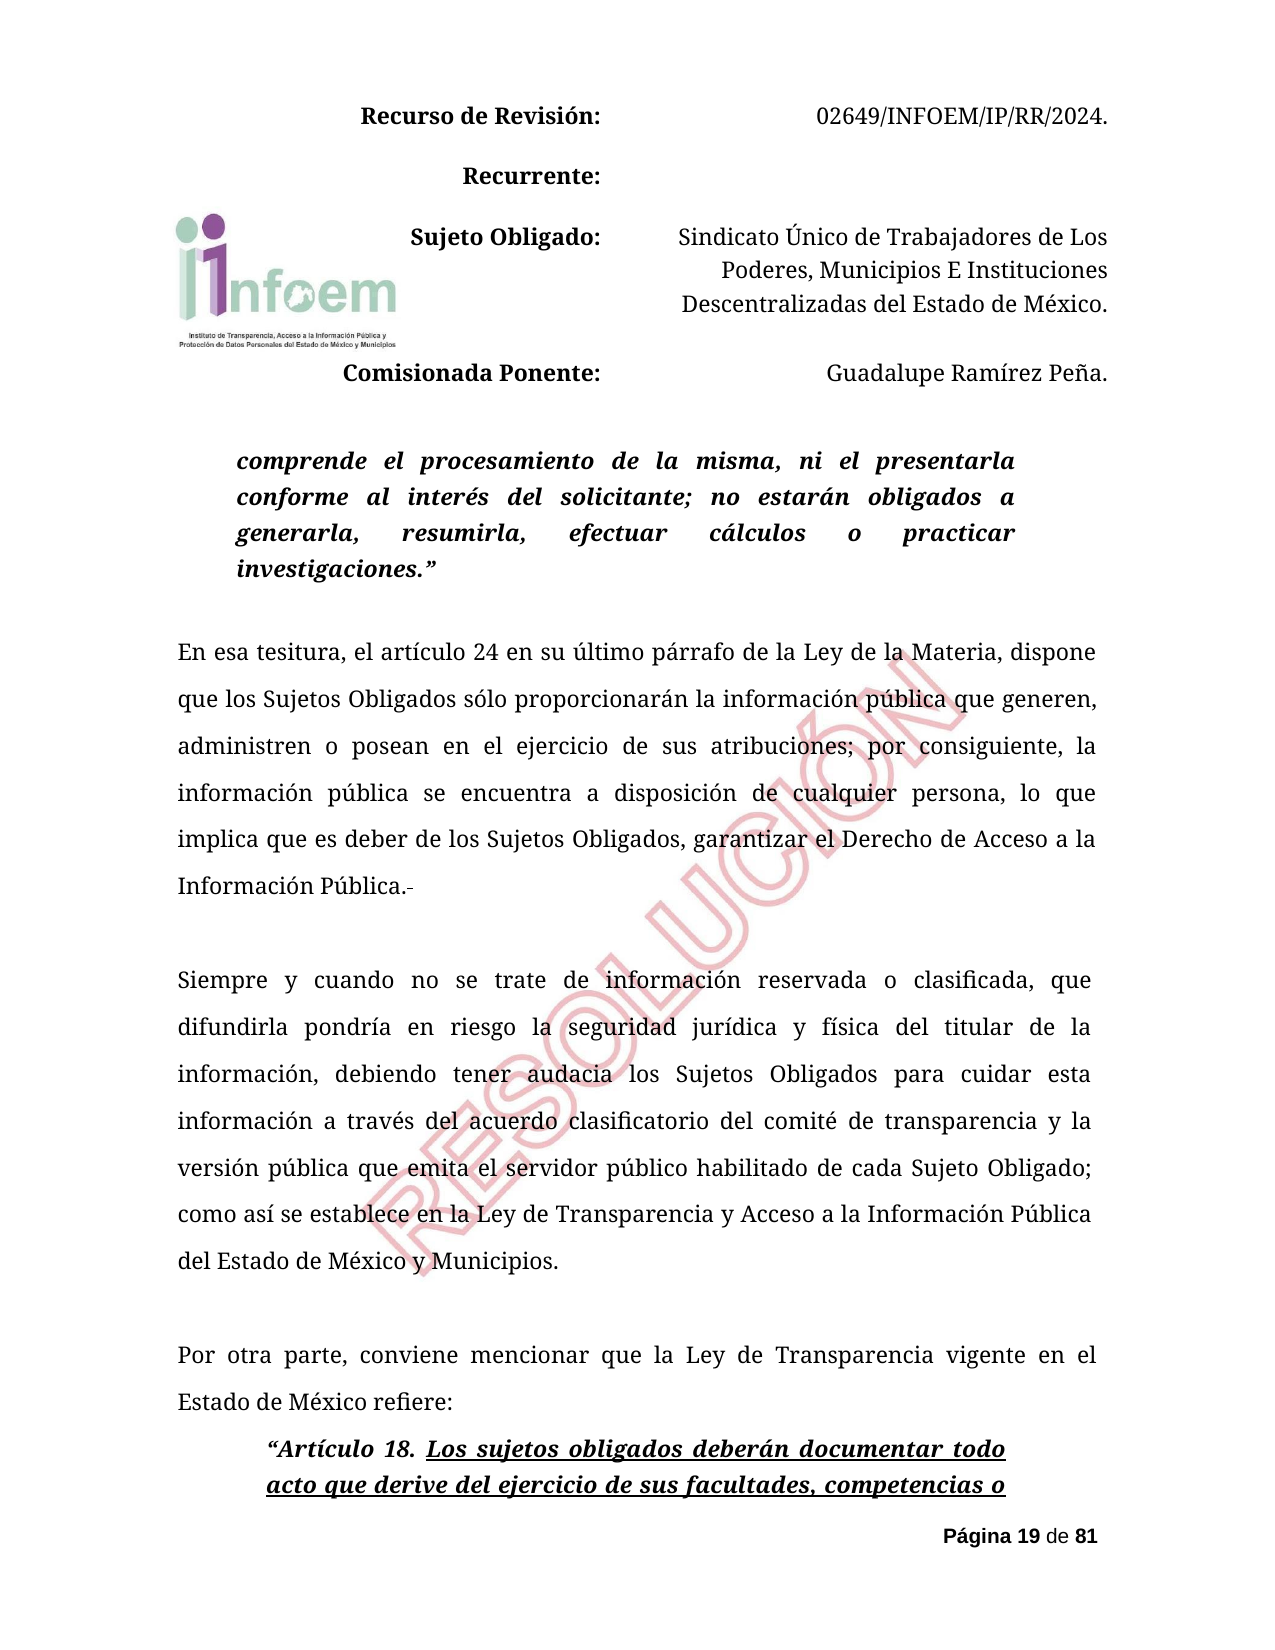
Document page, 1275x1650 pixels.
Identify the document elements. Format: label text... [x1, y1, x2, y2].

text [266, 1433, 1009, 1500]
picture [66, 156, 1230, 1650]
text Por otra parte, conviene mencionar que la Ley de Transparencia vigente en el Estado de México refiere: [177, 1339, 1098, 1417]
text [236, 445, 1019, 584]
text Siempre y cuando no se trate de información reservada o clasificada, que difundirla pondría en riesgo la seguridad jurídica y física del titular de la información, debiendo tener audacia los Sujetos Obligados para cuidar esta información a través del acuerdo clasificatorio del comité de transparencia y la versión pública que emita el servidor público habilitado de cada Sujeto Obligado; como así se establece en la Ley de Transparencia y Acceso a la Información Pública del Estado de México y Municipios. [177, 964, 1093, 1277]
text En esa tesitura, el artículo 24 en su último párrafo de la Ley de la Materia, dispone que los Sujetos Obligados sólo proporcionarán la información pública que generen, administren o posean en el ejercicio de sus atribuciones; por consiguiente, la información pública se encuentra a disposición de cualquier persona, lo que implica que es deber de los Sujetos Obligados, garantizar el Derecho de Acceso a la Información Pública. [177, 636, 1098, 902]
